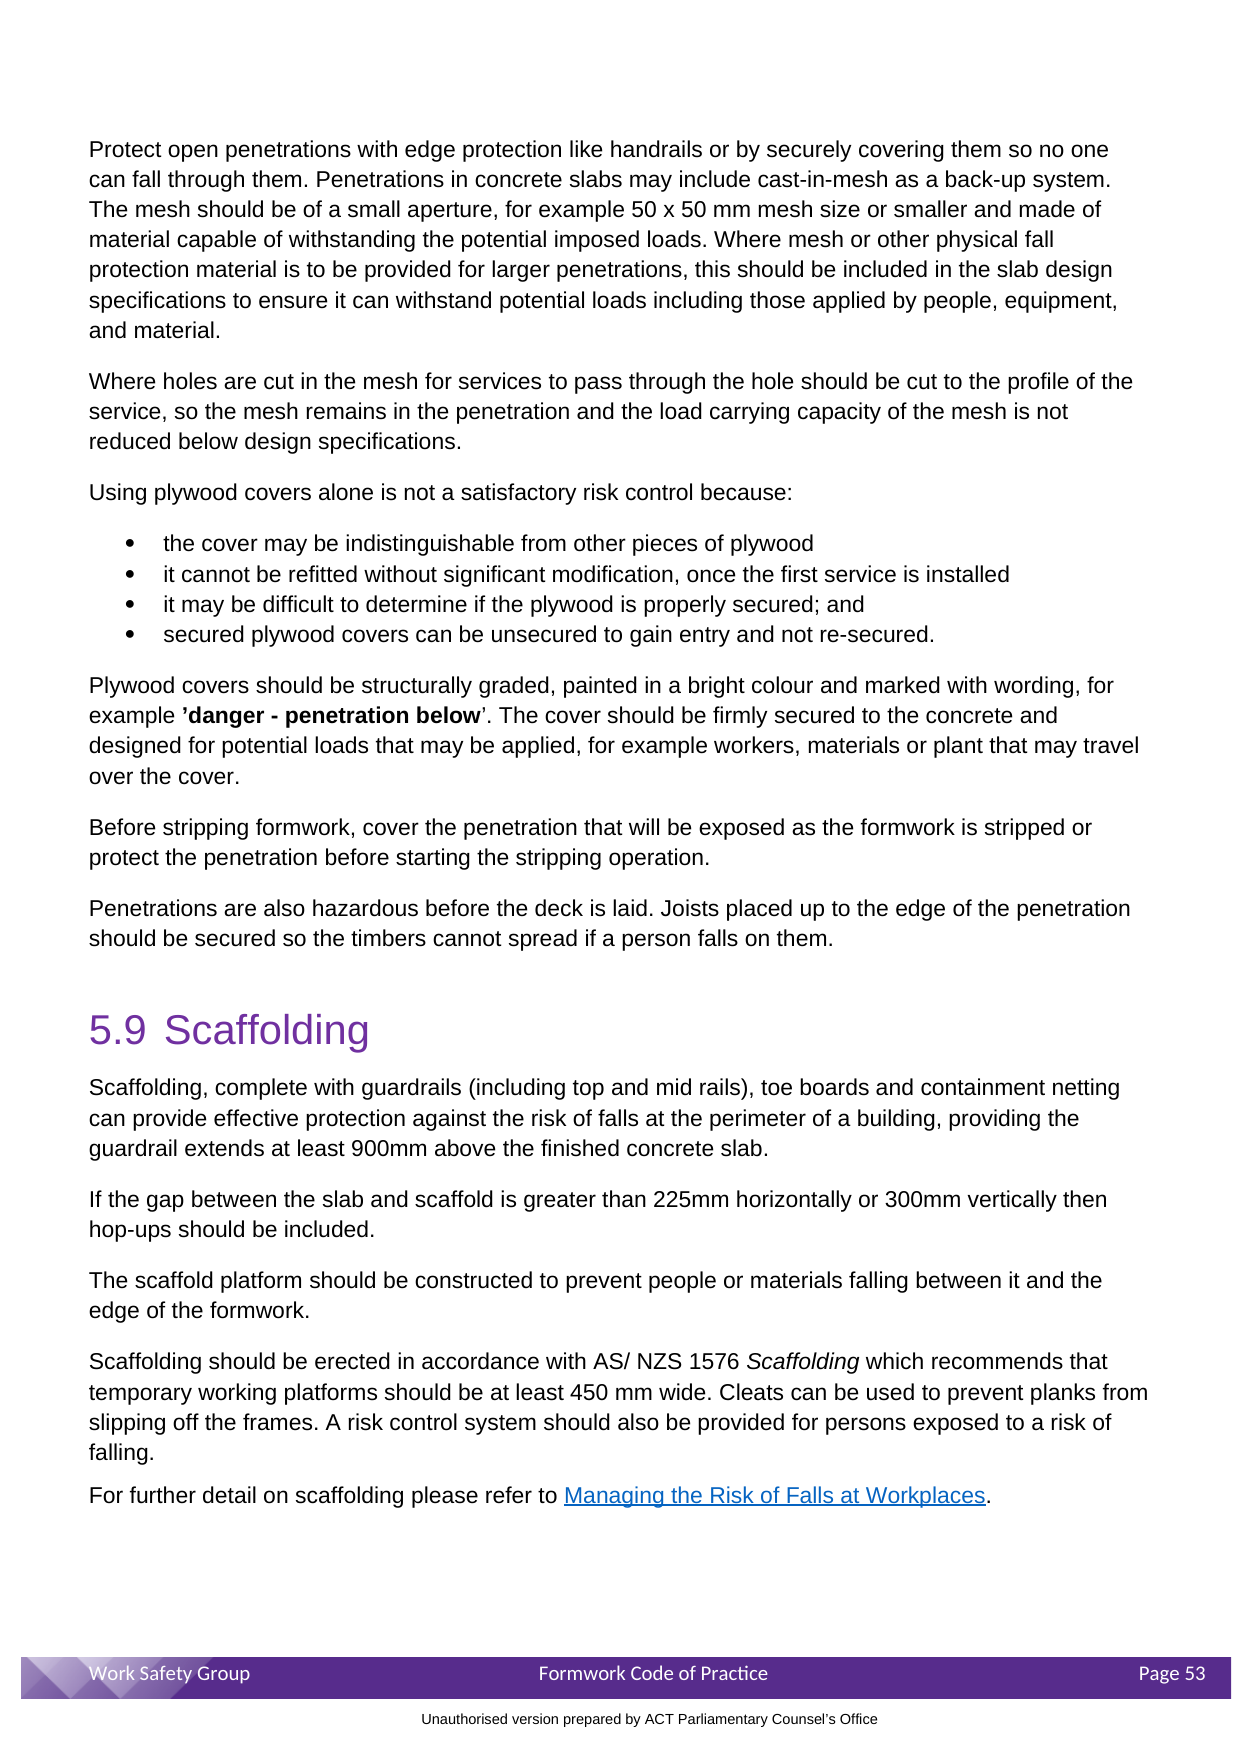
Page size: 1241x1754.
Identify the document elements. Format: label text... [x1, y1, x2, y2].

list 5.9 Scaffolding [89, 1006, 1030, 1053]
text Scaffolding should be erected in accordance with AS/ NZS 1576 Scaffolding which recommends that temporary working platforms should be at least 450 mm wide. Cleats can be used to prevent planks from slipping off the frames. A risk control system should also be provided for persons exposed to a risk of falling. [89, 1348, 1152, 1465]
text Where holes are cut in the mesh for services to pass through the hole should be cut to the profile of the service, so the mesh remains in the penetration and the load carrying capacity of the mesh is not reduced below design specifications. [89, 368, 1152, 454]
text Protect open penetrations with edge protection like handrails or by securely covering them so no one can fall through them. Penetrations in concrete slabs may include cast-in-mesh as a back-up system. The mesh should be of a small aperture, for example 50 x 50 mm mesh size or smaller and made of material capable of withstanding the potential imposed loads. Where mesh or other physical fall protection material is to be provided for larger penetrations, this should be included in the slab design specifications to ensure it can withstand potential loads including those applied by people, equipment, and material. [89, 136, 1152, 343]
text  it cannot be refitted without significant modification, once the first service is installed [126, 561, 1152, 587]
text  the cover may be indistinguishable from other pieces of plywood [126, 530, 1152, 557]
text Penetrations are also hazardous before the deck is laid. Joists placed up to the edge of the penetration should be secured so the timbers cannot spread if a person falls on them. [89, 895, 1152, 951]
text  secured plywood covers can be unsecured to gain entry and not re-secured. [126, 621, 1152, 647]
text The scaffold platform should be constructed to prevent people or materials falling between it and the edge of the formwork. [89, 1267, 1152, 1323]
text  it may be difficult to determine if the plywood is properly secured; and [126, 591, 1152, 617]
picture [21, 1657, 1232, 1699]
text Using plywood covers alone is not a satisfactory risk control because: [89, 479, 1152, 506]
text If the gap between the slab and scaffold is greater than 225mm horizontally or 300mm vertically then hop-ups should be included. [89, 1186, 1152, 1242]
text Plywood covers should be structurally graded, painted in a bright colour and marked with wording, for example ’danger - penetration below’. The cover should be firmly secured to the concrete and designed for potential loads that may be applied, for example workers, materials or plant that may travel over the cover. [89, 672, 1152, 789]
text Before stripping formwork, cover the penetration that will be exposed as the formwork is stripped or protect the penetration before starting the stripping operation. [89, 814, 1152, 870]
text Scaffolding, complete with guardrails (including top and mid rails), toe boards and containment netting can provide effective protection against the risk of falls at the perimeter of a building, providing the guardrail extends at least 900mm above the finished concrete slab. [89, 1074, 1152, 1161]
text For further detail on scaffolding please refer to Managing the Risk of Falls at Workplaces. [89, 1482, 1152, 1508]
